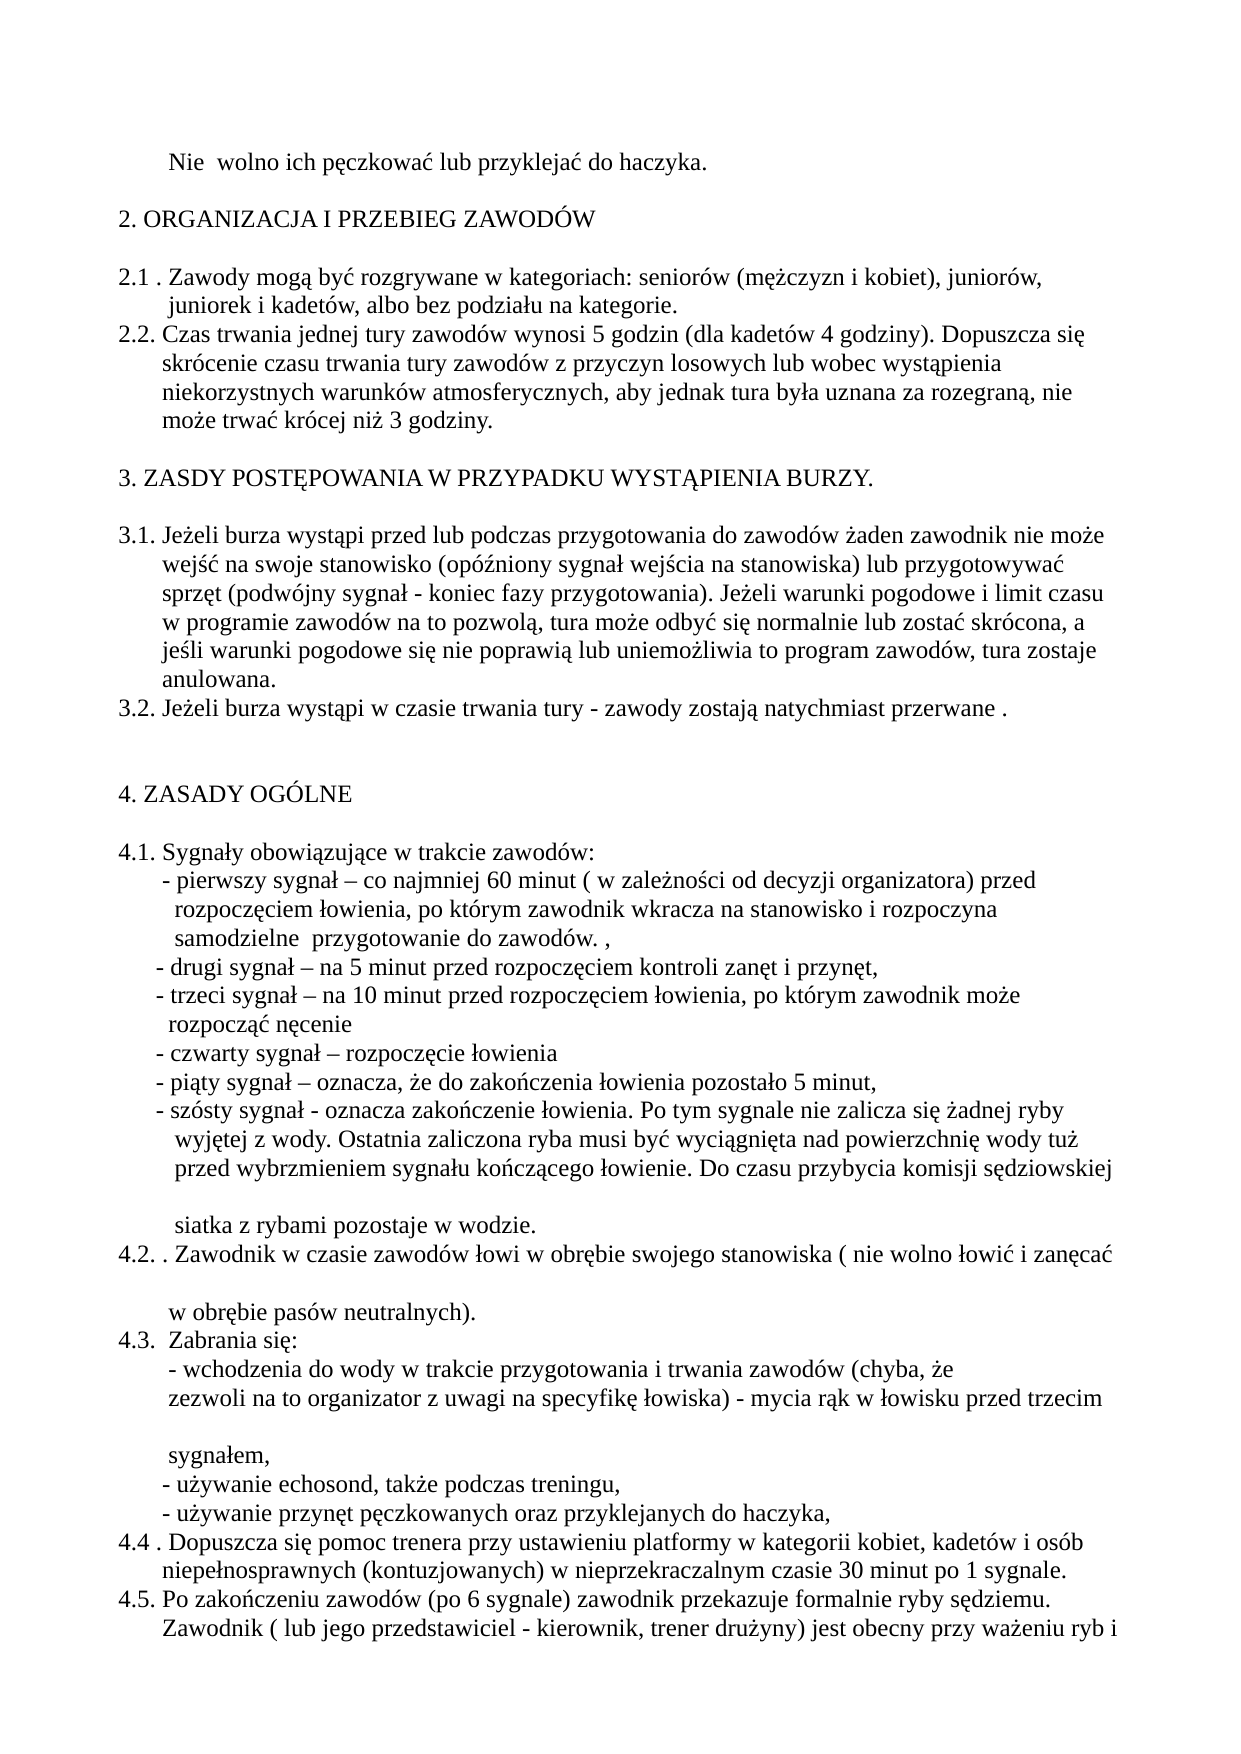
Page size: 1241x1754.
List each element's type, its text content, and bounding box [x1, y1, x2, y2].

text 3. ZASDY POSTĘPOWANIA W PRZYPADKU WYSTĄPIENIA BURZY. 3.1. Jeżeli burza wystąpi przed lub podczas przygotowania do zawodów żaden zawodnik nie może wejść na swoje stanowisko (opóźniony sygnał wejścia na stanowiska) lub przygotowywać sprzęt (podwójny sygnał - koniec fazy przygotowania). Jeżeli warunki pogodowe i limit czasu w programie zawodów na to pozwolą, tura może odbyć się normalnie lub zostać skrócona, a jeśli warunki pogodowe się nie poprawią lub uniemożliwia to program zawodów, tura zostaje anulowana. [118, 463, 1122, 693]
text 4.3. Zabrania się: [118, 1326, 1122, 1354]
text - trzeci sygnał – na 10 minut przed rozpoczęciem łowienia, po którym zawodnik może rozpocząć nęcenie [118, 981, 1122, 1038]
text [118, 118, 1122, 176]
text - szósty sygnał - oznacza zakończenie łowienia. Po tym sygnale nie zalicza się żadnej ryby wyjętej z wody. Ostatnia zaliczona ryba musi być wyciągnięta nad powierzchnię wody tuż przed wybrzmieniem sygnału kończącego łowienie. Do czasu przybycia komisji sędziowskiej siatka z rybami pozostaje w wodzie. [118, 1096, 1122, 1239]
text - używanie przynęt pęczkowanych oraz przyklejanych do haczyka, [118, 1498, 1122, 1527]
text 4.4 . Dopuszcza się pomoc trenera przy ustawieniu platformy w kategorii kobiet, kadetów i osób niepełnosprawnych (kontuzjowanych) w nieprzekraczalnym czasie 30 minut po 1 sygnale. [118, 1527, 1122, 1584]
text 2.2. Czas trwania jednej tury zawodów wynosi 5 godzin (dla kadetów 4 godziny). Dopuszcza się skrócenie czasu trwania tury zawodów z przyczyn losowych lub wobec wystąpienia niekorzystnych warunków atmosferycznych, aby jednak tura była uznana za rozegraną, nie może trwać krócej niż 3 godziny. [118, 319, 1122, 434]
text - używanie echosond, także podczas treningu, [118, 1469, 1122, 1498]
text 4. ZASADY OGÓLNE [118, 779, 1122, 837]
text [118, 1584, 1122, 1642]
text 4.2. . Zawodnik w czasie zawodów łowi w obrębie swojego stanowiska ( nie wolno łowić i zanęcać w obrębie pasów neutralnych). [118, 1239, 1122, 1326]
text 3.2. Jeżeli burza wystąpi w czasie trwania tury - zawody zostają natychmiast przerwane . [118, 693, 1122, 722]
text 2. ORGANIZACJA I PRZEBIEG ZAWODÓW 2.1 . Zawody mogą być rozgrywane w kategoriach: seniorów (mężczyzn i kobiet), juniorów, juniorek i kadetów, albo bez podziału na kategorie. [118, 204, 1122, 319]
text 4.1. Sygnały obowiązujące w trakcie zawodów: [118, 837, 1122, 866]
text - pierwszy sygnał – co najmniej 60 minut ( w zależności od decyzji organizatora) przed rozpoczęciem łowienia, po którym zawodnik wkracza na stanowisko i rozpoczyna samodzielne przygotowanie do zawodów. , [118, 866, 1122, 952]
text - piąty sygnał – oznacza, że do zakończenia łowienia pozostało 5 minut, [118, 1067, 1122, 1096]
text - drugi sygnał – na 5 minut przed rozpoczęciem kontroli zanęt i przynęt, [118, 952, 1122, 981]
text - czwarty sygnał – rozpoczęcie łowienia [118, 1038, 1122, 1067]
text - wchodzenia do wody w trakcie przygotowania i trwania zawodów (chyba, że zezwoli na to organizator z uwagi na specyfikę łowiska) - mycia rąk w łowisku przed trzecim sygnałem, [118, 1354, 1122, 1469]
